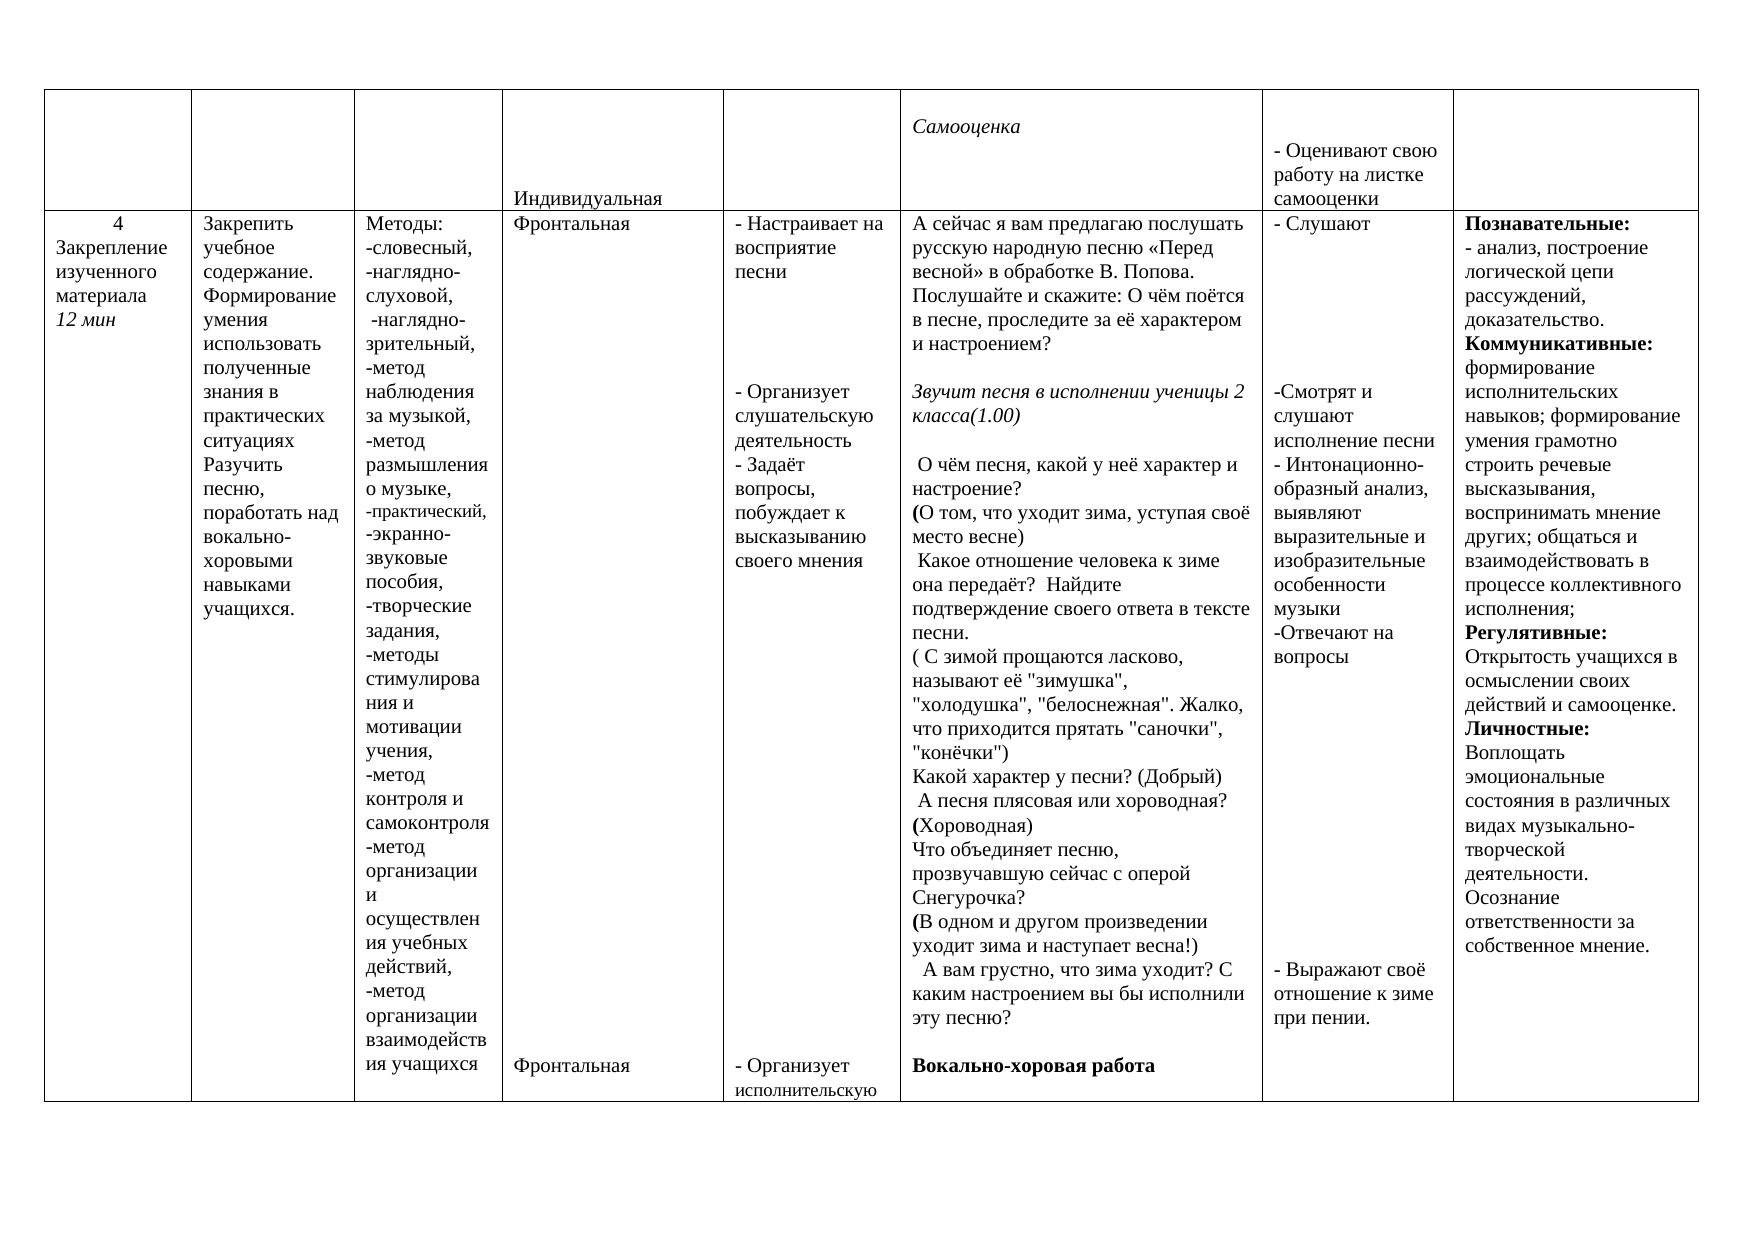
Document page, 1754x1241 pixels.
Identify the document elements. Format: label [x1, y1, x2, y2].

table_cell [192, 90, 354, 210]
table_cell [1263, 211, 1453, 1101]
table_cell [355, 90, 502, 210]
table_cell [724, 211, 900, 1101]
table_cell [1454, 90, 1698, 210]
table_cell [1263, 90, 1453, 210]
table_cell [503, 90, 723, 210]
table_cell [724, 90, 900, 210]
table_cell [901, 211, 1262, 1101]
table_cell [355, 211, 502, 1101]
table_cell [192, 211, 354, 1101]
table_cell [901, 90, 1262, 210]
table_cell [45, 211, 191, 1101]
table_cell [1454, 211, 1698, 1101]
table_cell [503, 211, 723, 1101]
table_cell [45, 90, 191, 210]
